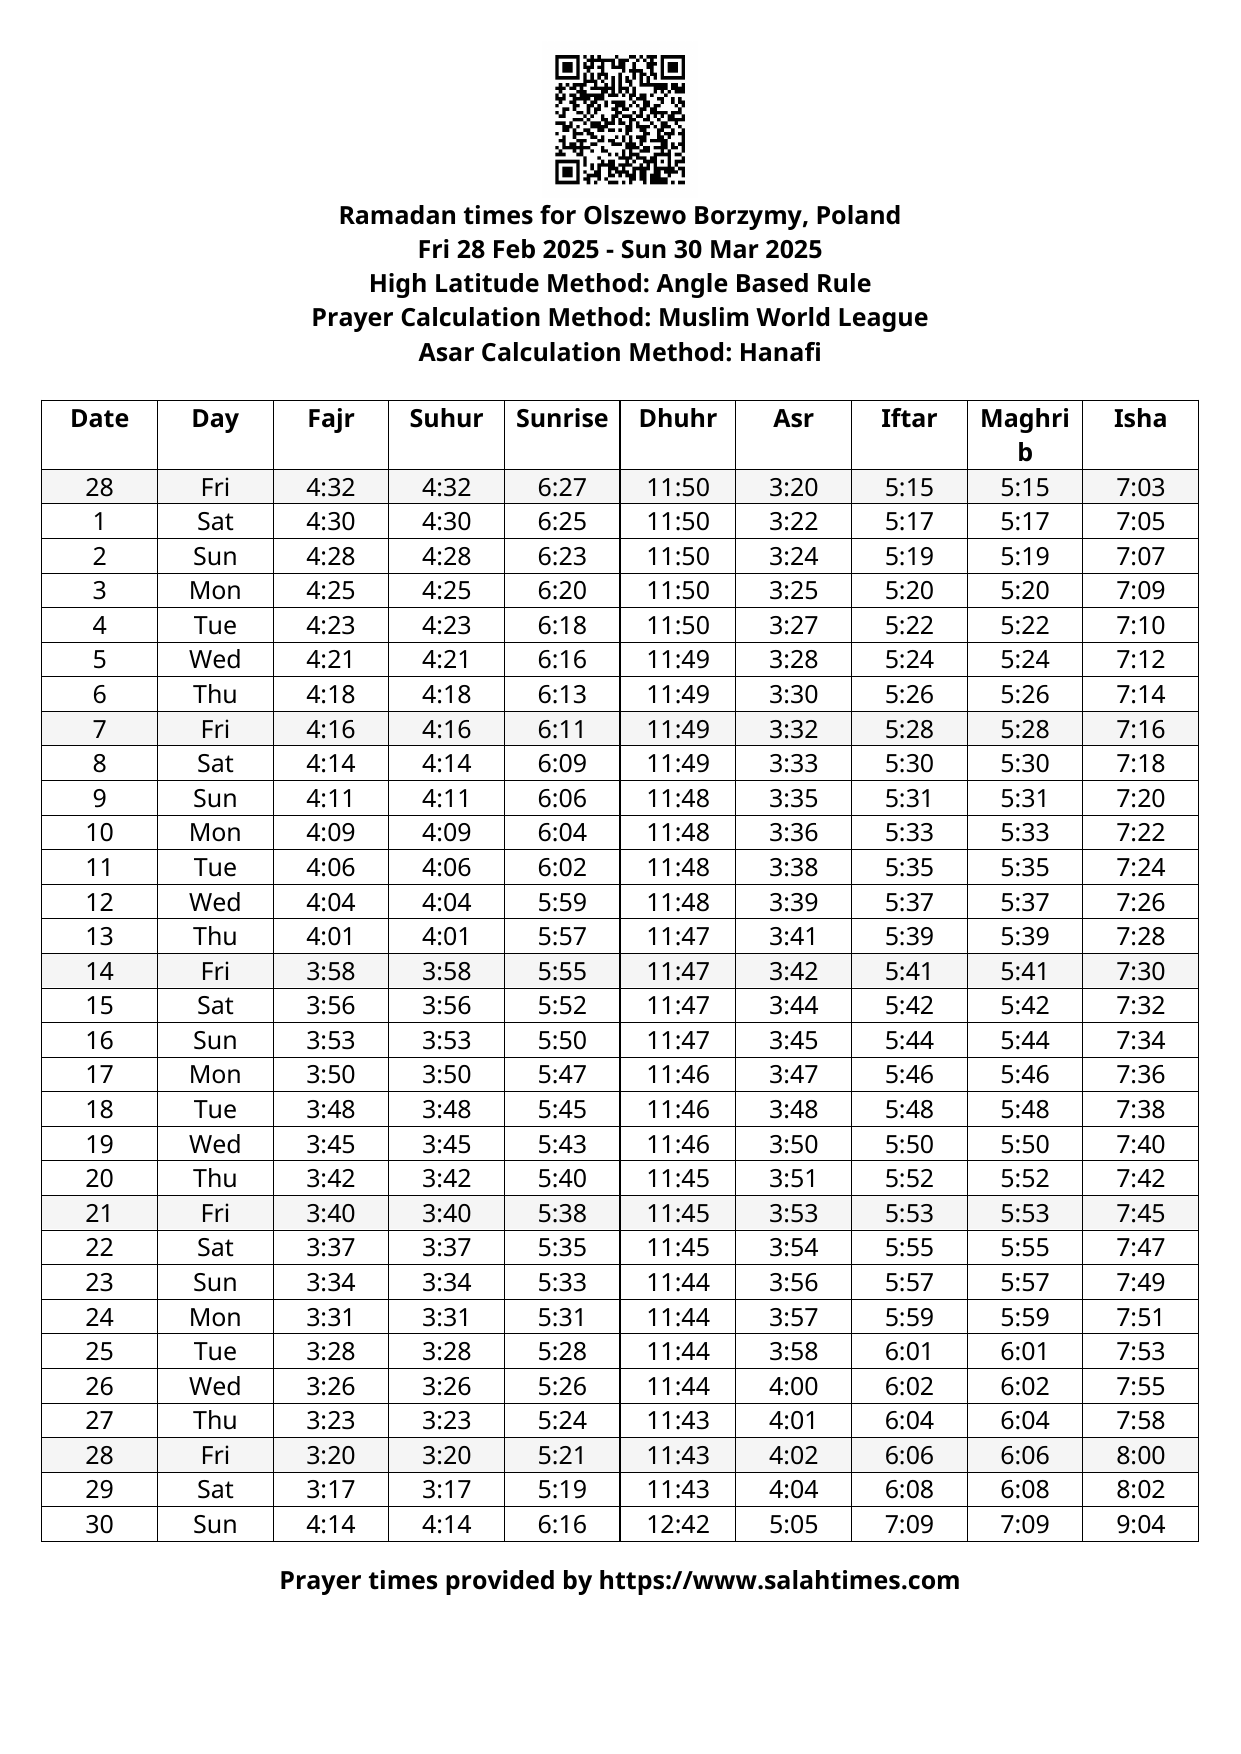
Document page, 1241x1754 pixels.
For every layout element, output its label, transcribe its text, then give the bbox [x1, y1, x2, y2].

table_cell 3:36 [736, 816, 851, 849]
table_cell 5:30 [852, 746, 967, 780]
table_cell 3:32 [736, 712, 851, 745]
table_cell Fri [158, 954, 273, 987]
table_header Fajr [274, 401, 388, 469]
table_cell 3:54 [736, 1231, 851, 1264]
table_cell 6:08 [968, 1473, 1082, 1506]
table_cell 5:19 [852, 539, 967, 572]
table_cell Wed [158, 1369, 273, 1402]
table_cell 8:02 [1083, 1473, 1198, 1506]
table_cell 5:19 [968, 539, 1082, 572]
table_cell Sun [158, 539, 273, 572]
table_cell 3:24 [736, 539, 851, 572]
table_cell 11:50 [621, 539, 735, 572]
table_cell 5:30 [968, 746, 1082, 780]
table_cell Tue [158, 1092, 273, 1126]
table_cell 11:45 [621, 1231, 735, 1264]
table_cell 7:07 [1083, 539, 1198, 572]
table_cell 24 [42, 1300, 157, 1333]
table_cell 3:39 [736, 885, 851, 918]
table_header Maghrib [968, 401, 1082, 469]
table_cell 5:17 [968, 504, 1082, 538]
table_cell 6:06 [852, 1438, 967, 1472]
table_cell 3:42 [274, 1161, 388, 1195]
table_cell Thu [158, 1161, 273, 1195]
table_cell 11:47 [621, 919, 735, 953]
table_cell 4:02 [736, 1438, 851, 1472]
table_cell 12 [42, 885, 157, 918]
table_cell 4:14 [274, 746, 388, 780]
table_cell 3:40 [389, 1196, 504, 1229]
table_cell 22 [42, 1231, 157, 1264]
table_cell 4:00 [736, 1369, 851, 1402]
table_cell 5:28 [968, 712, 1082, 745]
table_cell 5:22 [968, 608, 1082, 642]
table_cell 7:32 [1083, 989, 1198, 1022]
table_cell 7:09 [1083, 574, 1198, 607]
table_cell 4:18 [274, 677, 388, 711]
table_cell 11:48 [621, 781, 735, 814]
table_cell 3:20 [736, 470, 851, 503]
table_cell 3:26 [274, 1369, 388, 1402]
table_cell 5:24 [968, 643, 1082, 676]
table_cell 16 [42, 1023, 157, 1057]
table_cell Tue [158, 1334, 273, 1368]
table_cell 3:37 [274, 1231, 388, 1264]
text Prayer Calculation Method: Muslim World League [42, 300, 1198, 334]
table_cell 5:26 [852, 677, 967, 711]
table_cell 5:26 [505, 1369, 619, 1402]
table_cell 11:48 [621, 850, 735, 884]
table_cell 4:04 [274, 885, 388, 918]
table_cell 11:49 [621, 712, 735, 745]
table_cell 5:45 [505, 1092, 619, 1126]
table_cell 6 [42, 677, 157, 711]
table_cell 5:15 [968, 470, 1082, 503]
table_cell 11:44 [621, 1300, 735, 1333]
table_cell 3:58 [389, 954, 504, 987]
table_cell 6:04 [505, 816, 619, 849]
table_cell Mon [158, 1058, 273, 1091]
text Ramadan times for Olszewo Borzymy, Poland [42, 198, 1198, 232]
table_cell 7:24 [1083, 850, 1198, 884]
table_cell 12:42 [621, 1507, 735, 1541]
table_cell 5:19 [505, 1473, 619, 1506]
table_cell 15 [42, 989, 157, 1022]
table_cell 3:57 [736, 1300, 851, 1333]
table_cell 5:05 [736, 1507, 851, 1541]
table_cell 6:23 [505, 539, 619, 572]
table_cell 3:45 [736, 1023, 851, 1057]
table_cell 4:21 [274, 643, 388, 676]
table_cell 5:35 [852, 850, 967, 884]
table_cell 5:57 [852, 1265, 967, 1299]
table_cell 4:32 [274, 470, 388, 503]
table_cell Sun [158, 1023, 273, 1057]
table_cell 11:49 [621, 746, 735, 780]
table_cell 7:38 [1083, 1092, 1198, 1126]
table_cell 6:18 [505, 608, 619, 642]
table_cell 11:48 [621, 816, 735, 849]
table_cell 3:35 [736, 781, 851, 814]
table_cell 4:06 [389, 850, 504, 884]
table_cell 5:33 [968, 816, 1082, 849]
table_cell 5:22 [852, 608, 967, 642]
table_cell 4:04 [389, 885, 504, 918]
table_cell 3:58 [274, 954, 388, 987]
table_cell 4:14 [389, 746, 504, 780]
table_cell 11:46 [621, 1092, 735, 1126]
table_cell 7:20 [1083, 781, 1198, 814]
table_cell 3:41 [736, 919, 851, 953]
table_cell 3:40 [274, 1196, 388, 1229]
table_cell 4:14 [389, 1507, 504, 1541]
table_cell 6:02 [505, 850, 619, 884]
table_cell 3:42 [389, 1161, 504, 1195]
table_cell 28 [42, 470, 157, 503]
table_cell 7:47 [1083, 1231, 1198, 1264]
table_cell 3:45 [274, 1127, 388, 1160]
table_cell 4:04 [736, 1473, 851, 1506]
table_cell 7:34 [1083, 1023, 1198, 1057]
text Asar Calculation Method: Hanafi [42, 334, 1198, 368]
table_cell 7:58 [1083, 1404, 1198, 1437]
table_cell 4:01 [736, 1404, 851, 1437]
table_cell 3:50 [736, 1127, 851, 1160]
table_cell 6:01 [968, 1334, 1082, 1368]
table_cell 11:48 [621, 885, 735, 918]
table_cell 5:24 [505, 1404, 619, 1437]
table_cell Sat [158, 1231, 273, 1264]
table_cell 5:43 [505, 1127, 619, 1160]
table_cell 3:26 [389, 1369, 504, 1402]
table_cell 6:27 [505, 470, 619, 503]
table_cell 5:39 [968, 919, 1082, 953]
table_cell 3:28 [736, 643, 851, 676]
table_cell 8:00 [1083, 1438, 1198, 1472]
table_cell 5:55 [968, 1231, 1082, 1264]
table_cell 5:20 [968, 574, 1082, 607]
table_cell 3:23 [389, 1404, 504, 1437]
table_cell 5:59 [505, 885, 619, 918]
table_cell 14 [42, 954, 157, 987]
table_cell 3:48 [389, 1092, 504, 1126]
picture [542, 41, 699, 198]
table_cell 6:06 [505, 781, 619, 814]
table_cell 5:57 [968, 1265, 1082, 1299]
table_cell 9 [42, 781, 157, 814]
table_cell 6:06 [968, 1438, 1082, 1472]
table_cell Mon [158, 1300, 273, 1333]
table_cell 7:40 [1083, 1127, 1198, 1160]
table_cell 4:25 [389, 574, 504, 607]
table_cell 7:49 [1083, 1265, 1198, 1299]
table_cell Sat [158, 989, 273, 1022]
table_cell 5:31 [852, 781, 967, 814]
table_cell 11:47 [621, 989, 735, 1022]
table_cell 7:10 [1083, 608, 1198, 642]
table_cell 9:04 [1083, 1507, 1198, 1541]
table_cell 6:02 [968, 1369, 1082, 1402]
table_cell 6:16 [505, 1507, 619, 1541]
table_cell Wed [158, 885, 273, 918]
table_cell Sat [158, 746, 273, 780]
table_cell Mon [158, 816, 273, 849]
table_cell 5:53 [968, 1196, 1082, 1229]
table_cell 4:30 [389, 504, 504, 538]
table_cell 3:28 [274, 1334, 388, 1368]
table_cell 6:11 [505, 712, 619, 745]
table_cell 11:50 [621, 470, 735, 503]
table_cell 3:53 [274, 1023, 388, 1057]
table_cell 4:01 [274, 919, 388, 953]
table_cell 5:37 [968, 885, 1082, 918]
table_cell Tue [158, 608, 273, 642]
table_cell 3:53 [389, 1023, 504, 1057]
table_cell 17 [42, 1058, 157, 1091]
table_cell 2 [42, 539, 157, 572]
table_cell 5:28 [852, 712, 967, 745]
table_header Day [158, 401, 273, 469]
table_cell 7:22 [1083, 816, 1198, 849]
table_cell 5:24 [852, 643, 967, 676]
table_header Asr [736, 401, 851, 469]
table_cell 5:46 [852, 1058, 967, 1091]
table_cell 3:45 [389, 1127, 504, 1160]
table_cell 5:50 [852, 1127, 967, 1160]
table_cell 5:47 [505, 1058, 619, 1091]
table_cell 5:42 [852, 989, 967, 1022]
table_cell Tue [158, 850, 273, 884]
table_cell 3:25 [736, 574, 851, 607]
table_cell 7:55 [1083, 1369, 1198, 1402]
table_cell 11:45 [621, 1161, 735, 1195]
table_cell 6:04 [852, 1404, 967, 1437]
table_header Dhuhr [621, 401, 735, 469]
table_cell 11:47 [621, 1023, 735, 1057]
table_cell 3:20 [274, 1438, 388, 1472]
table_cell 7:05 [1083, 504, 1198, 538]
table_cell 5:21 [505, 1438, 619, 1472]
table_cell 11:49 [621, 643, 735, 676]
table_cell 5:50 [968, 1127, 1082, 1160]
table_cell 11:44 [621, 1334, 735, 1368]
table_cell 3:17 [274, 1473, 388, 1506]
table_cell 7:09 [968, 1507, 1082, 1541]
table_cell 11:43 [621, 1473, 735, 1506]
table_cell 4:11 [389, 781, 504, 814]
table_cell 5:31 [968, 781, 1082, 814]
table_cell 3:33 [736, 746, 851, 780]
table_cell 3:30 [736, 677, 851, 711]
table_cell 3:56 [736, 1265, 851, 1299]
table_cell 5:31 [505, 1300, 619, 1333]
table_cell 5:38 [505, 1196, 619, 1229]
table_cell 4:30 [274, 504, 388, 538]
text High Latitude Method: Angle Based Rule [42, 266, 1198, 300]
table_cell 23 [42, 1265, 157, 1299]
table_cell 5:55 [852, 1231, 967, 1264]
table_cell Fri [158, 712, 273, 745]
table_cell 11:46 [621, 1058, 735, 1091]
table_cell 5:50 [505, 1023, 619, 1057]
table_cell 4:01 [389, 919, 504, 953]
table_cell 5:46 [968, 1058, 1082, 1091]
table_cell 4:18 [389, 677, 504, 711]
table_cell Sat [158, 1473, 273, 1506]
table_cell 5:40 [505, 1161, 619, 1195]
table_cell Fri [158, 1196, 273, 1229]
table_cell 4:21 [389, 643, 504, 676]
table_cell 4:28 [274, 539, 388, 572]
table_cell 7:03 [1083, 470, 1198, 503]
table_cell 11:46 [621, 1127, 735, 1160]
table_cell 4:09 [274, 816, 388, 849]
table_cell 3:31 [389, 1300, 504, 1333]
table_cell 3:50 [389, 1058, 504, 1091]
table_cell 5:52 [505, 989, 619, 1022]
table_cell 11:47 [621, 954, 735, 987]
table_cell 4 [42, 608, 157, 642]
table_cell 5:17 [852, 504, 967, 538]
table_cell 7:53 [1083, 1334, 1198, 1368]
table_header Suhur [389, 401, 504, 469]
table_cell 3:34 [274, 1265, 388, 1299]
table_cell Sun [158, 1507, 273, 1541]
table_cell 5:33 [505, 1265, 619, 1299]
table_header Isha [1083, 401, 1198, 469]
table_cell 7:51 [1083, 1300, 1198, 1333]
table_cell 3:42 [736, 954, 851, 987]
table_cell 5:48 [852, 1092, 967, 1126]
table_header Sunrise [505, 401, 619, 469]
text Prayer times provided by https://www.salahtimes.com [42, 1563, 1198, 1597]
table_cell 4:28 [389, 539, 504, 572]
table_cell 3:37 [389, 1231, 504, 1264]
table_cell 3:27 [736, 608, 851, 642]
table_cell 10 [42, 816, 157, 849]
table_cell 7:26 [1083, 885, 1198, 918]
table_cell 4:23 [274, 608, 388, 642]
table_cell Thu [158, 919, 273, 953]
table_cell 5:52 [968, 1161, 1082, 1195]
table_cell 3 [42, 574, 157, 607]
table_cell 21 [42, 1196, 157, 1229]
table_cell 5:28 [505, 1334, 619, 1368]
table_cell 18 [42, 1092, 157, 1126]
table_cell 5:39 [852, 919, 967, 953]
table_cell 7:45 [1083, 1196, 1198, 1229]
table_cell 3:17 [389, 1473, 504, 1506]
table_cell 11:50 [621, 608, 735, 642]
table_cell 11 [42, 850, 157, 884]
table_cell 3:56 [274, 989, 388, 1022]
table_cell 7:12 [1083, 643, 1198, 676]
table_cell 3:50 [274, 1058, 388, 1091]
table_cell 4:16 [274, 712, 388, 745]
table_cell 5:35 [968, 850, 1082, 884]
table_cell Wed [158, 643, 273, 676]
table_cell 5:35 [505, 1231, 619, 1264]
table_cell 28 [42, 1438, 157, 1472]
table_cell 5:15 [852, 470, 967, 503]
table_cell 3:47 [736, 1058, 851, 1091]
table_cell 3:53 [736, 1196, 851, 1229]
table_cell 5:44 [852, 1023, 967, 1057]
table_cell 1 [42, 504, 157, 538]
table_cell 29 [42, 1473, 157, 1506]
table_cell 5:44 [968, 1023, 1082, 1057]
table_cell 6:13 [505, 677, 619, 711]
table_header Date [42, 401, 157, 469]
table_cell 3:48 [736, 1092, 851, 1126]
table_cell 30 [42, 1507, 157, 1541]
table_header Iftar [852, 401, 967, 469]
table_cell 3:38 [736, 850, 851, 884]
table_cell Wed [158, 1127, 273, 1160]
table_cell 4:16 [389, 712, 504, 745]
table_cell 4:09 [389, 816, 504, 849]
table_cell 7 [42, 712, 157, 745]
table_cell 5 [42, 643, 157, 676]
table_cell Fri [158, 470, 273, 503]
table_cell 13 [42, 919, 157, 953]
table_cell 7:30 [1083, 954, 1198, 987]
table_cell 7:16 [1083, 712, 1198, 745]
table_cell 6:04 [968, 1404, 1082, 1437]
text Fri 28 Feb 2025 - Sun 30 Mar 2025 [42, 232, 1198, 266]
table_cell 4:23 [389, 608, 504, 642]
table_cell 5:26 [968, 677, 1082, 711]
table_cell 3:34 [389, 1265, 504, 1299]
table_cell 5:59 [968, 1300, 1082, 1333]
table_cell Thu [158, 677, 273, 711]
table_cell Mon [158, 574, 273, 607]
table_cell 7:14 [1083, 677, 1198, 711]
table_cell 5:33 [852, 816, 967, 849]
table_cell Sat [158, 504, 273, 538]
table_cell 3:51 [736, 1161, 851, 1195]
table_cell 11:43 [621, 1438, 735, 1472]
table_cell 11:44 [621, 1265, 735, 1299]
table_cell 11:50 [621, 504, 735, 538]
table_cell 4:11 [274, 781, 388, 814]
table_cell Sun [158, 1265, 273, 1299]
table_cell 5:52 [852, 1161, 967, 1195]
table_cell 4:25 [274, 574, 388, 607]
table_cell 6:25 [505, 504, 619, 538]
table_cell 11:45 [621, 1196, 735, 1229]
table_cell 3:31 [274, 1300, 388, 1333]
table_cell 5:59 [852, 1300, 967, 1333]
table_cell 27 [42, 1404, 157, 1437]
table_cell 8 [42, 746, 157, 780]
table_cell 7:42 [1083, 1161, 1198, 1195]
table_cell 7:09 [852, 1507, 967, 1541]
table_cell 11:44 [621, 1369, 735, 1402]
table_cell Thu [158, 1404, 273, 1437]
table_cell 3:28 [389, 1334, 504, 1368]
table_cell 6:08 [852, 1473, 967, 1506]
table_cell 4:06 [274, 850, 388, 884]
table_cell 26 [42, 1369, 157, 1402]
table_cell 5:41 [852, 954, 967, 987]
table_cell 7:28 [1083, 919, 1198, 953]
table_cell 3:56 [389, 989, 504, 1022]
table_cell 11:50 [621, 574, 735, 607]
table_cell 3:23 [274, 1404, 388, 1437]
table_cell 6:09 [505, 746, 619, 780]
table_cell 5:53 [852, 1196, 967, 1229]
table_cell 5:48 [968, 1092, 1082, 1126]
table_cell 11:43 [621, 1404, 735, 1437]
table_cell 3:20 [389, 1438, 504, 1472]
table_cell 5:55 [505, 954, 619, 987]
table_cell Sun [158, 781, 273, 814]
table_cell 5:57 [505, 919, 619, 953]
table_cell 3:48 [274, 1092, 388, 1126]
table_cell 3:22 [736, 504, 851, 538]
table_cell 3:44 [736, 989, 851, 1022]
table_cell 6:16 [505, 643, 619, 676]
table_cell 25 [42, 1334, 157, 1368]
table_cell 19 [42, 1127, 157, 1160]
table_cell 6:01 [852, 1334, 967, 1368]
table_cell 20 [42, 1161, 157, 1195]
table_cell 5:42 [968, 989, 1082, 1022]
table_cell 5:37 [852, 885, 967, 918]
table_cell 7:18 [1083, 746, 1198, 780]
table_cell 4:14 [274, 1507, 388, 1541]
table_cell 6:20 [505, 574, 619, 607]
table_cell 11:49 [621, 677, 735, 711]
table_cell 5:20 [852, 574, 967, 607]
table_cell 4:32 [389, 470, 504, 503]
table_cell 3:58 [736, 1334, 851, 1368]
table_cell 6:02 [852, 1369, 967, 1402]
table_cell 7:36 [1083, 1058, 1198, 1091]
table_cell Fri [158, 1438, 273, 1472]
table_cell 5:41 [968, 954, 1082, 987]
